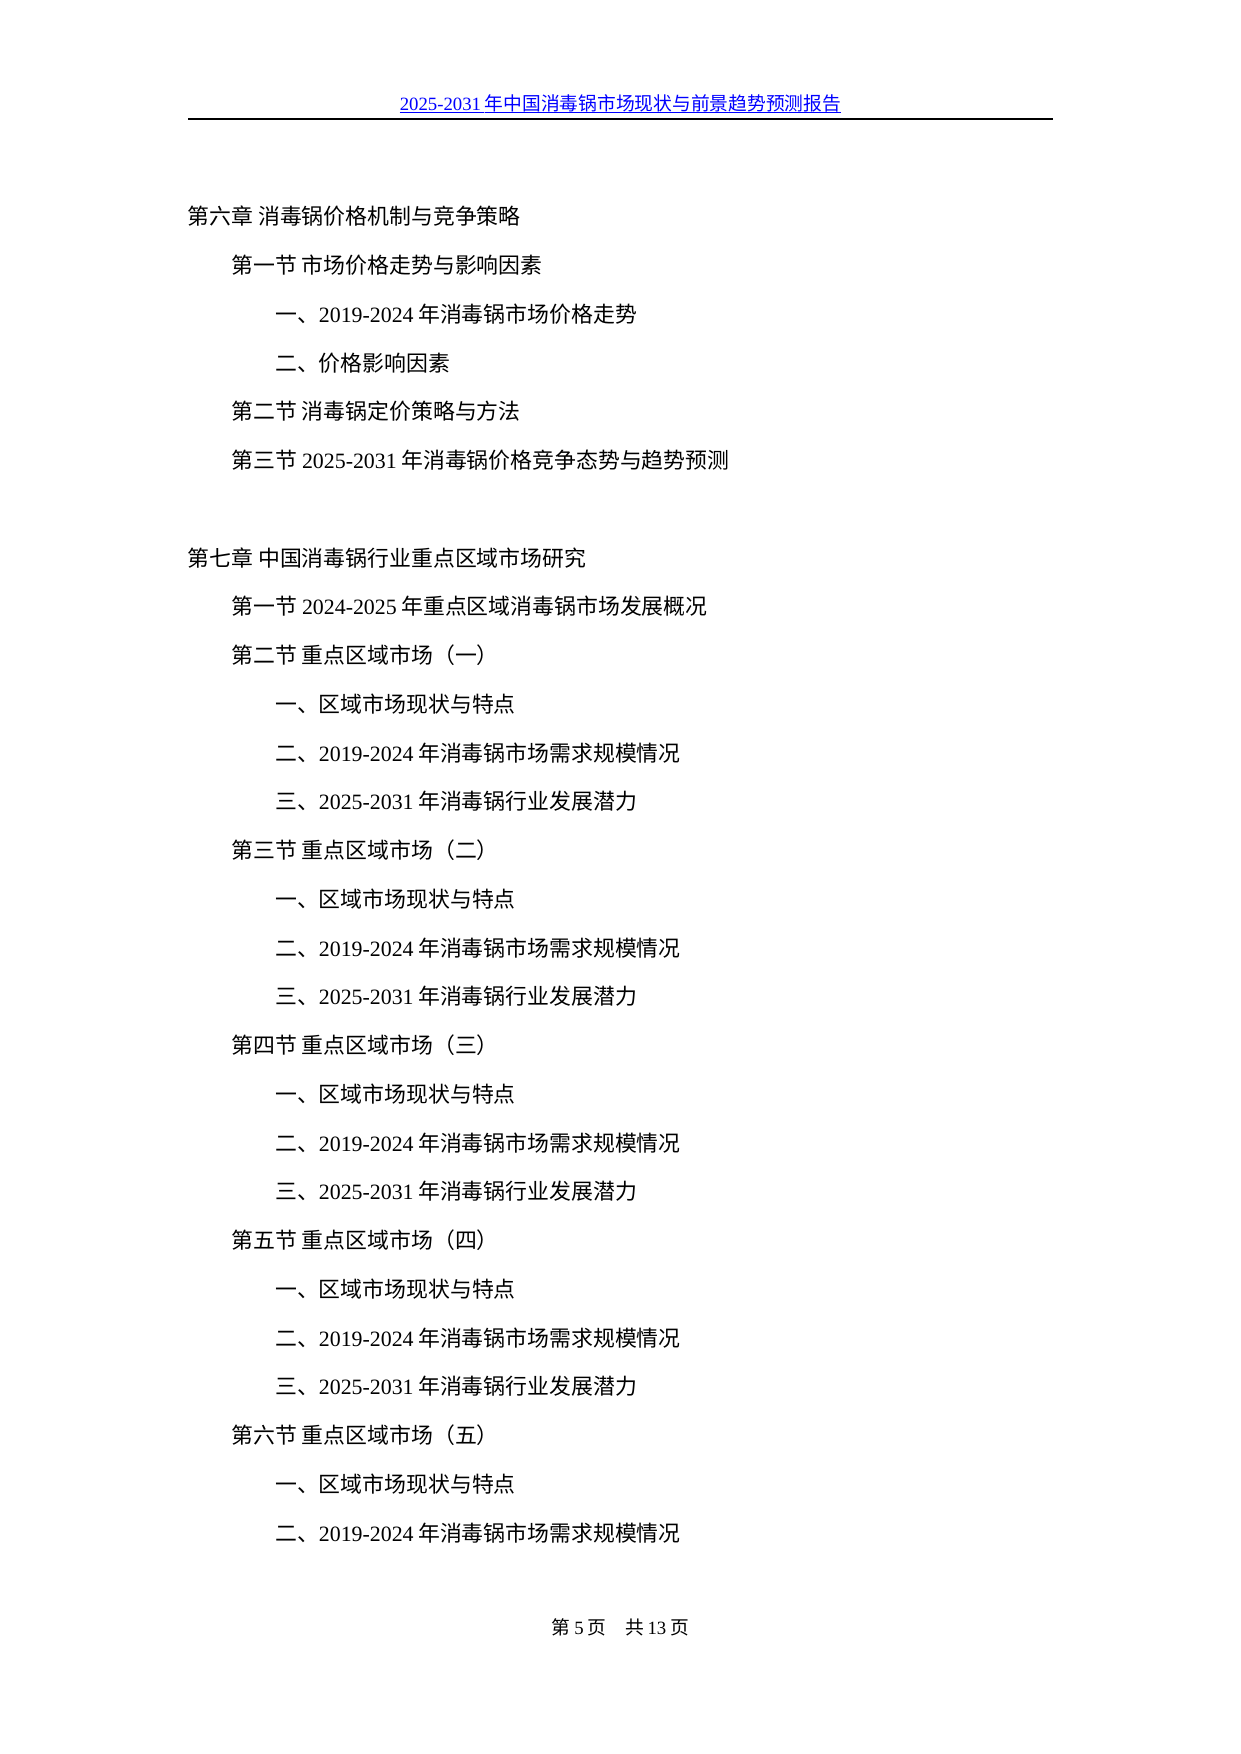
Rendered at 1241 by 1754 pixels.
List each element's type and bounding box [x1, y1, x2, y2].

text [187, 150, 1053, 1548]
